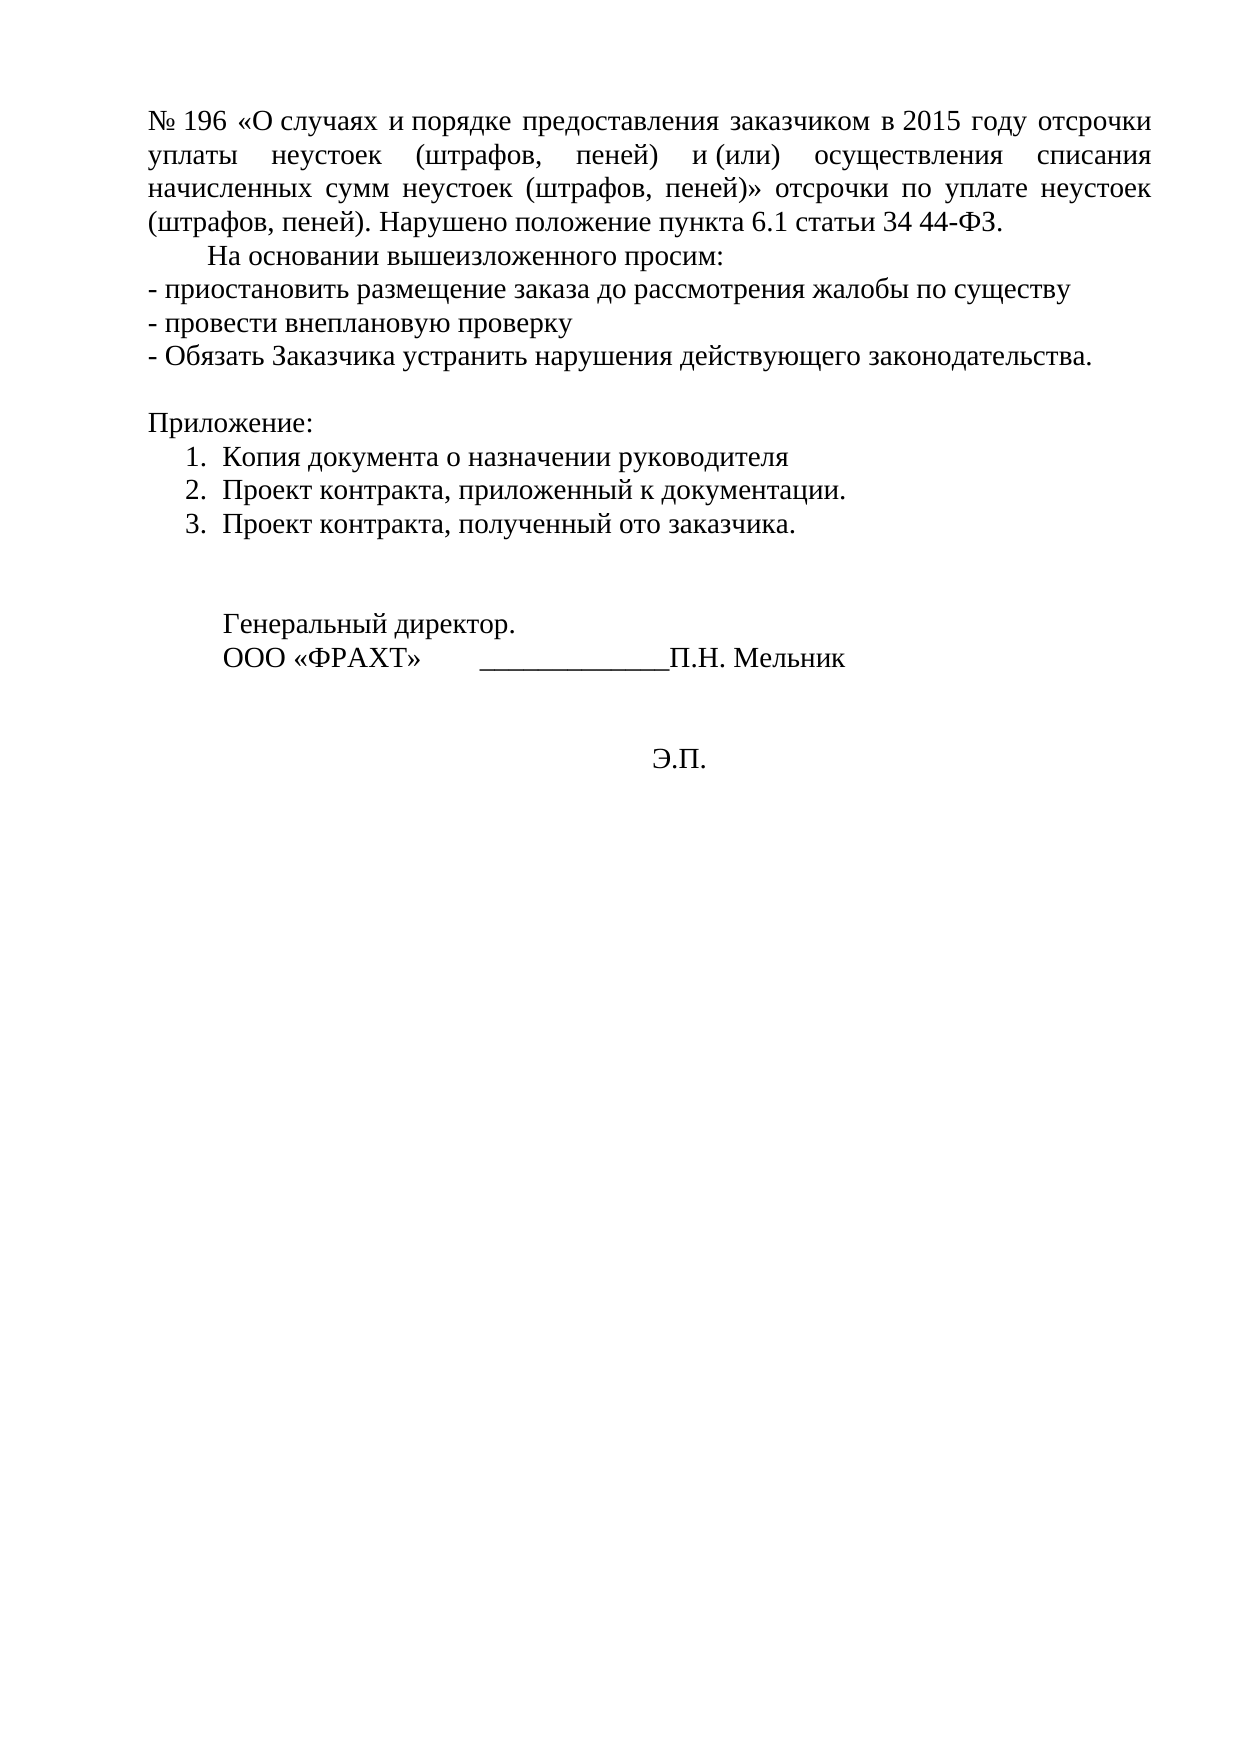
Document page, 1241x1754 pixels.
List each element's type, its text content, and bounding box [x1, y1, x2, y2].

text Генеральный директор. [223, 607, 1152, 640]
text - провести внеплановую проверку [148, 305, 1152, 338]
list Копия документа о назначении руководителя [185, 439, 1152, 472]
text Приложение: [148, 405, 1152, 439]
list Проект контракта, приложенный к документации. [185, 472, 1152, 506]
text - приостановить размещение заказа до рассмотрения жалобы по существу [148, 271, 1152, 305]
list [148, 103, 1152, 238]
text Э.П. [148, 741, 1152, 774]
text ООО «ФРАХТ» _____________П.Н. Мельник [223, 640, 1152, 674]
text - Обязать Заказчика устранить нарушения действующего законодательства. [148, 338, 1152, 372]
list Проект контракта, полученный ото заказчика. [185, 506, 1152, 539]
text На основании вышеизложенного просим: [148, 238, 1152, 271]
